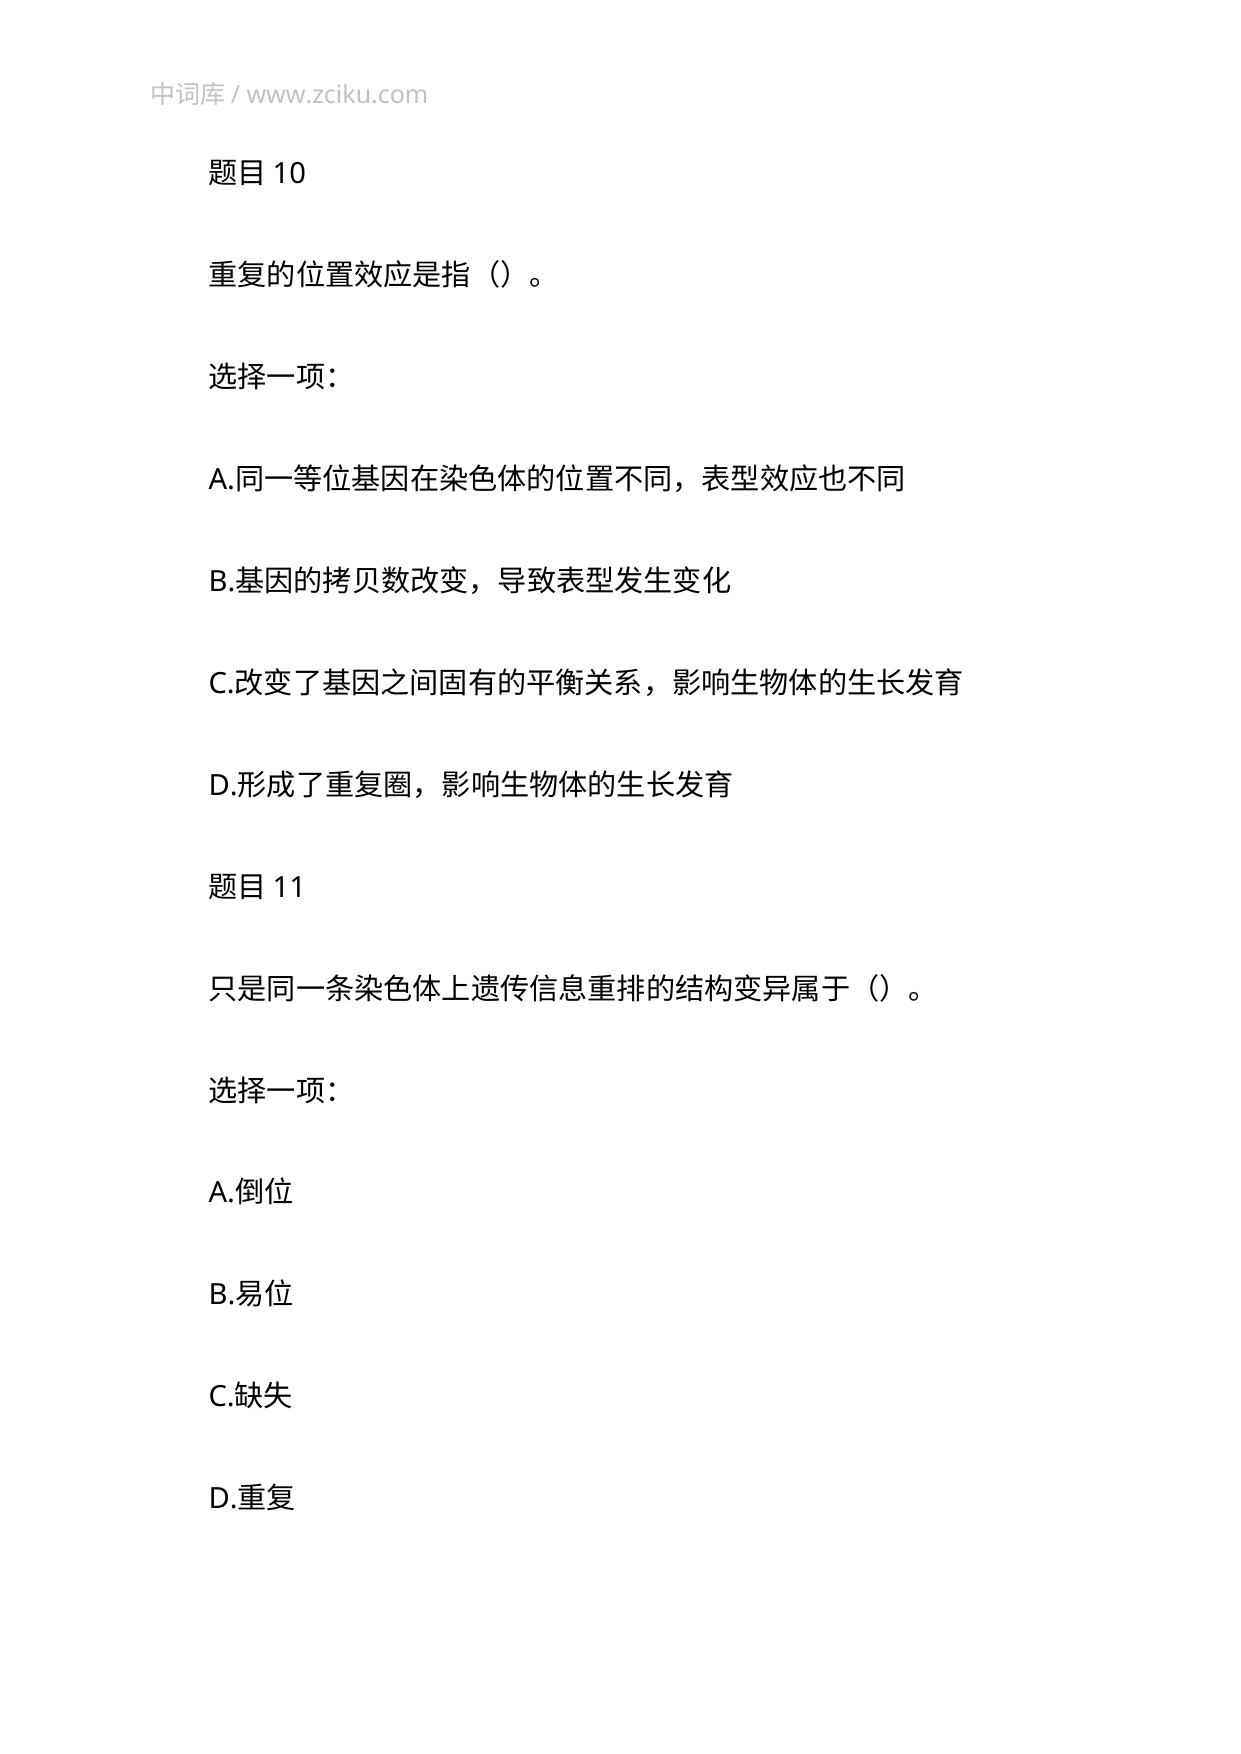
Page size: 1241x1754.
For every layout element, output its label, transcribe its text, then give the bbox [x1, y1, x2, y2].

text C.缺失 [150, 1373, 1090, 1415]
text 重复的位置效应是指（）。 [150, 252, 1090, 294]
text D.形成了重复圈，影响生物体的生长发育 [150, 761, 1090, 804]
text 只是同一条染色体上遗传信息重排的结构变异属于（）。 [150, 965, 1090, 1008]
text 选择一项： [150, 1067, 1090, 1109]
text A.同一等位基因在染色体的位置不同，表型效应也不同 [150, 456, 1090, 498]
text 题目10 [150, 150, 1090, 192]
text B.易位 [150, 1271, 1090, 1313]
text 选择一项： [150, 354, 1090, 396]
text C.改变了基因之间固有的平衡关系，影响生物体的生长发育 [150, 659, 1090, 702]
text 题目11 [150, 863, 1090, 906]
text A.倒位 [150, 1169, 1090, 1211]
text D.重复 [150, 1475, 1090, 1517]
text B.基因的拷贝数改变，导致表型发生变化 [150, 557, 1090, 600]
